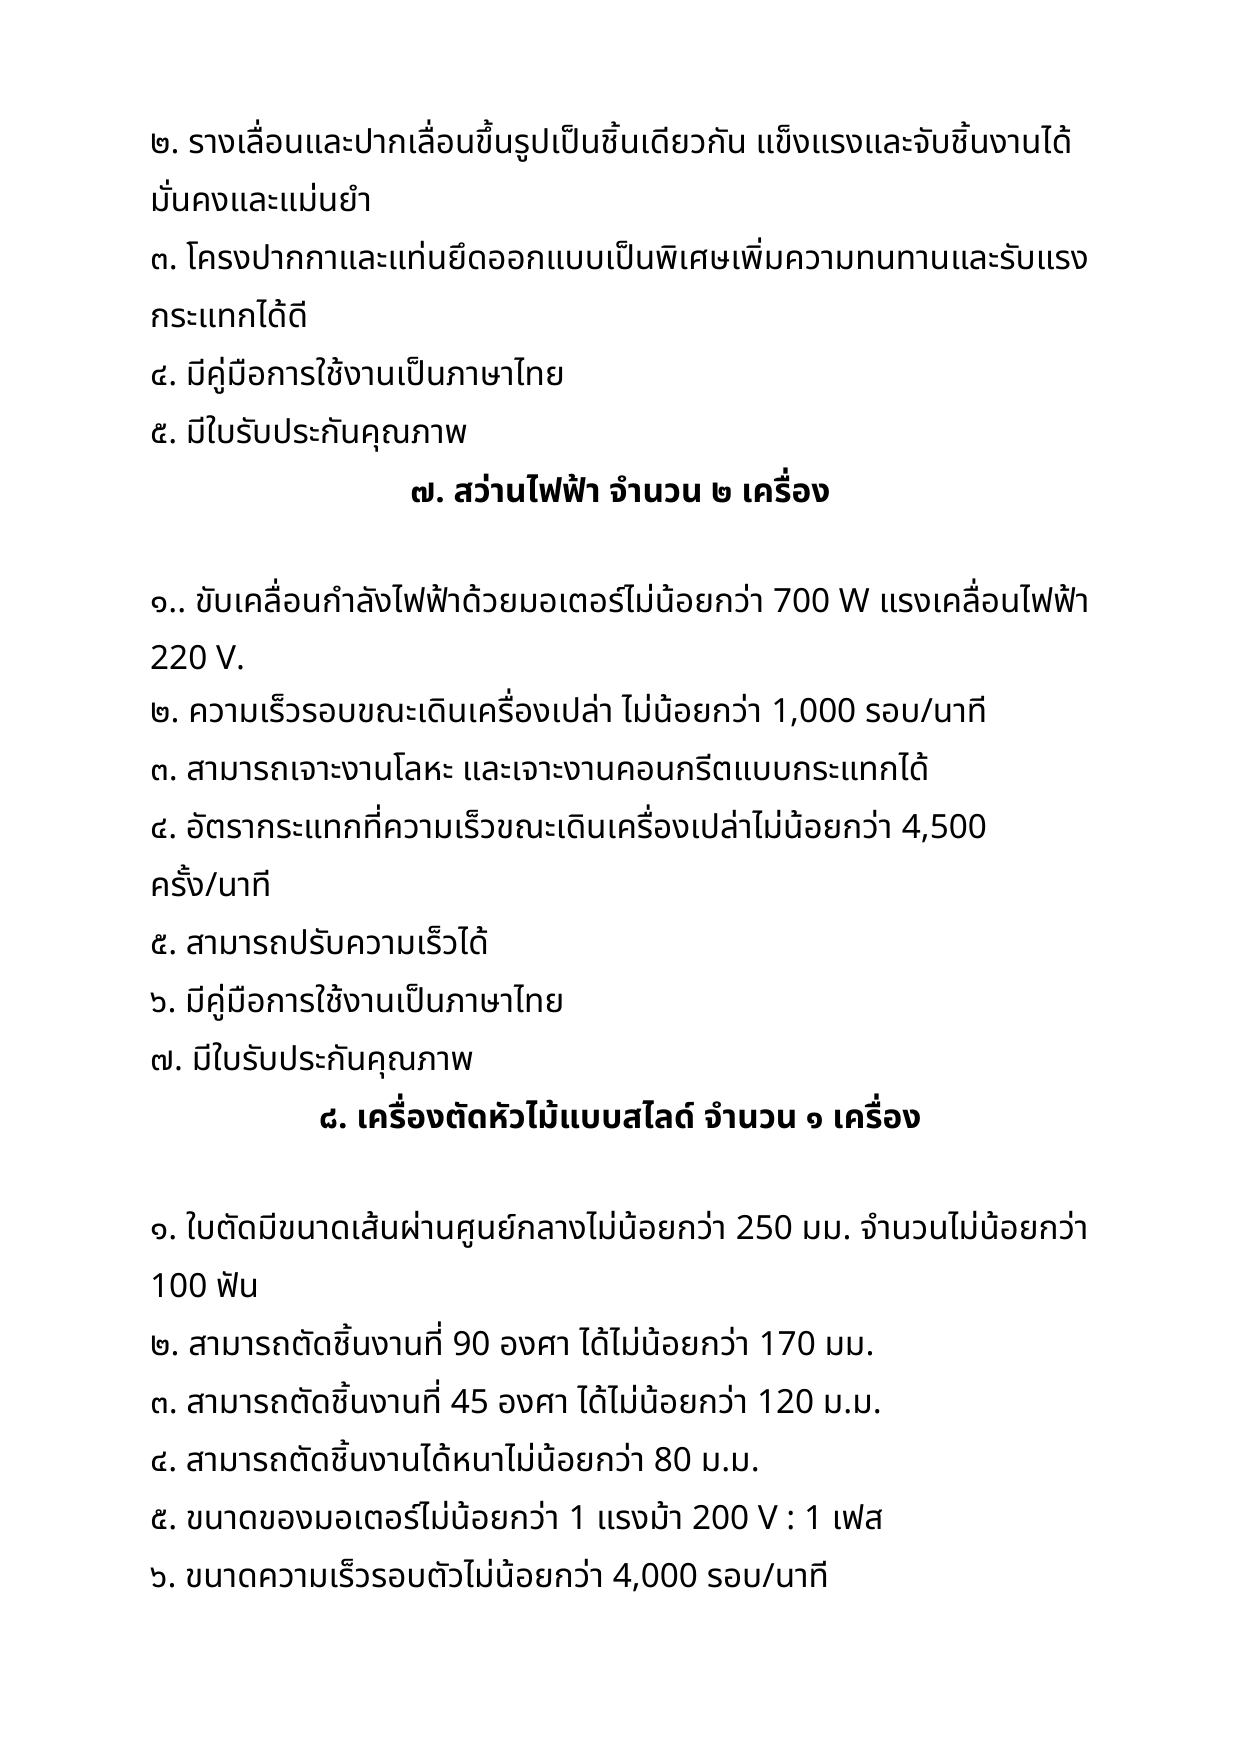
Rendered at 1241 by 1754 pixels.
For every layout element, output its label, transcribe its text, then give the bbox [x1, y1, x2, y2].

text ๖. มีคู่มือการใช้งานเป็นภาษาไทย [150, 977, 1090, 1028]
text ๒. รางเลื่อนและปากเลื่อนขึ้นรูปเป็นชิ้นเดียวกัน แข็งแรงและจับชิ้นงานได้มั่นคงและแม่นยำ [150, 118, 1090, 227]
text ๕. สามารถปรับความเร็วได้ [150, 919, 1090, 969]
text ๒. ความเร็วรอบขณะเดินเครื่องเปล่า ไม่น้อยกว่า 1,000 รอบ/นาที [150, 686, 1090, 737]
text ๗. มีใบรับประกันคุณภาพ [150, 1035, 1090, 1086]
text ๑. ใบตัดมีขนาดเส้นผ่านศูนย์กลางไม่น้อยกว่า 250 มม. จำนวนไม่น้อยกว่า 100 ฟัน [150, 1203, 1090, 1312]
text ๓. โครงปากกาและแท่นยึดออกแบบเป็นพิเศษเพิ่มความทนทานและรับแรงกระแทกได้ดี [150, 234, 1090, 343]
text ๔. มีคู่มือการใช้งานเป็นภาษาไทย [150, 350, 1090, 401]
text ๘. เครื่องตัดหัวไม้แบบสไลด์ จำนวน ๑ เครื่อง [150, 1093, 1090, 1144]
text ๓. สามารถตัดชิ้นงานที่ 45 องศา ได้ไม่น้อยกว่า 120 ม.ม. [150, 1378, 1090, 1428]
text ๕. มีใบรับประกันคุณภาพ [150, 408, 1090, 459]
text ๒. สามารถตัดชิ้นงานที่ 90 องศา ได้ไม่น้อยกว่า 170 มม. [150, 1320, 1090, 1370]
text ๕. ขนาดของมอเตอร์ไม่น้อยกว่า 1 แรงม้า 200 V : 1 เฟส [150, 1494, 1090, 1545]
text ๔. อัตรากระแทกที่ความเร็วขณะเดินเครื่องเปล่าไม่น้อยกว่า 4,500 ครั้ง/นาที [150, 803, 1090, 911]
text ๔. สามารถตัดชิ้นงานได้หนาไม่น้อยกว่า 80 ม.ม. [150, 1436, 1090, 1487]
text ๗. สว่านไฟฟ้า จำนวน ๒ เครื่อง [150, 466, 1090, 517]
text ๓. สามารถเจาะงานโลหะ และเจาะงานคอนกรีตแบบกระแทกได้ [150, 744, 1090, 795]
text ๖. ขนาดความเร็วรอบตัวไม่น้อยกว่า 4,000 รอบ/นาที [150, 1552, 1090, 1603]
text ๑.. ขับเคลื่อนกำลังไฟฟ้าด้วยมอเตอร์ไม่น้อยกว่า 700 W แรงเคลื่อนไฟฟ้า 220 V. [150, 577, 1090, 679]
